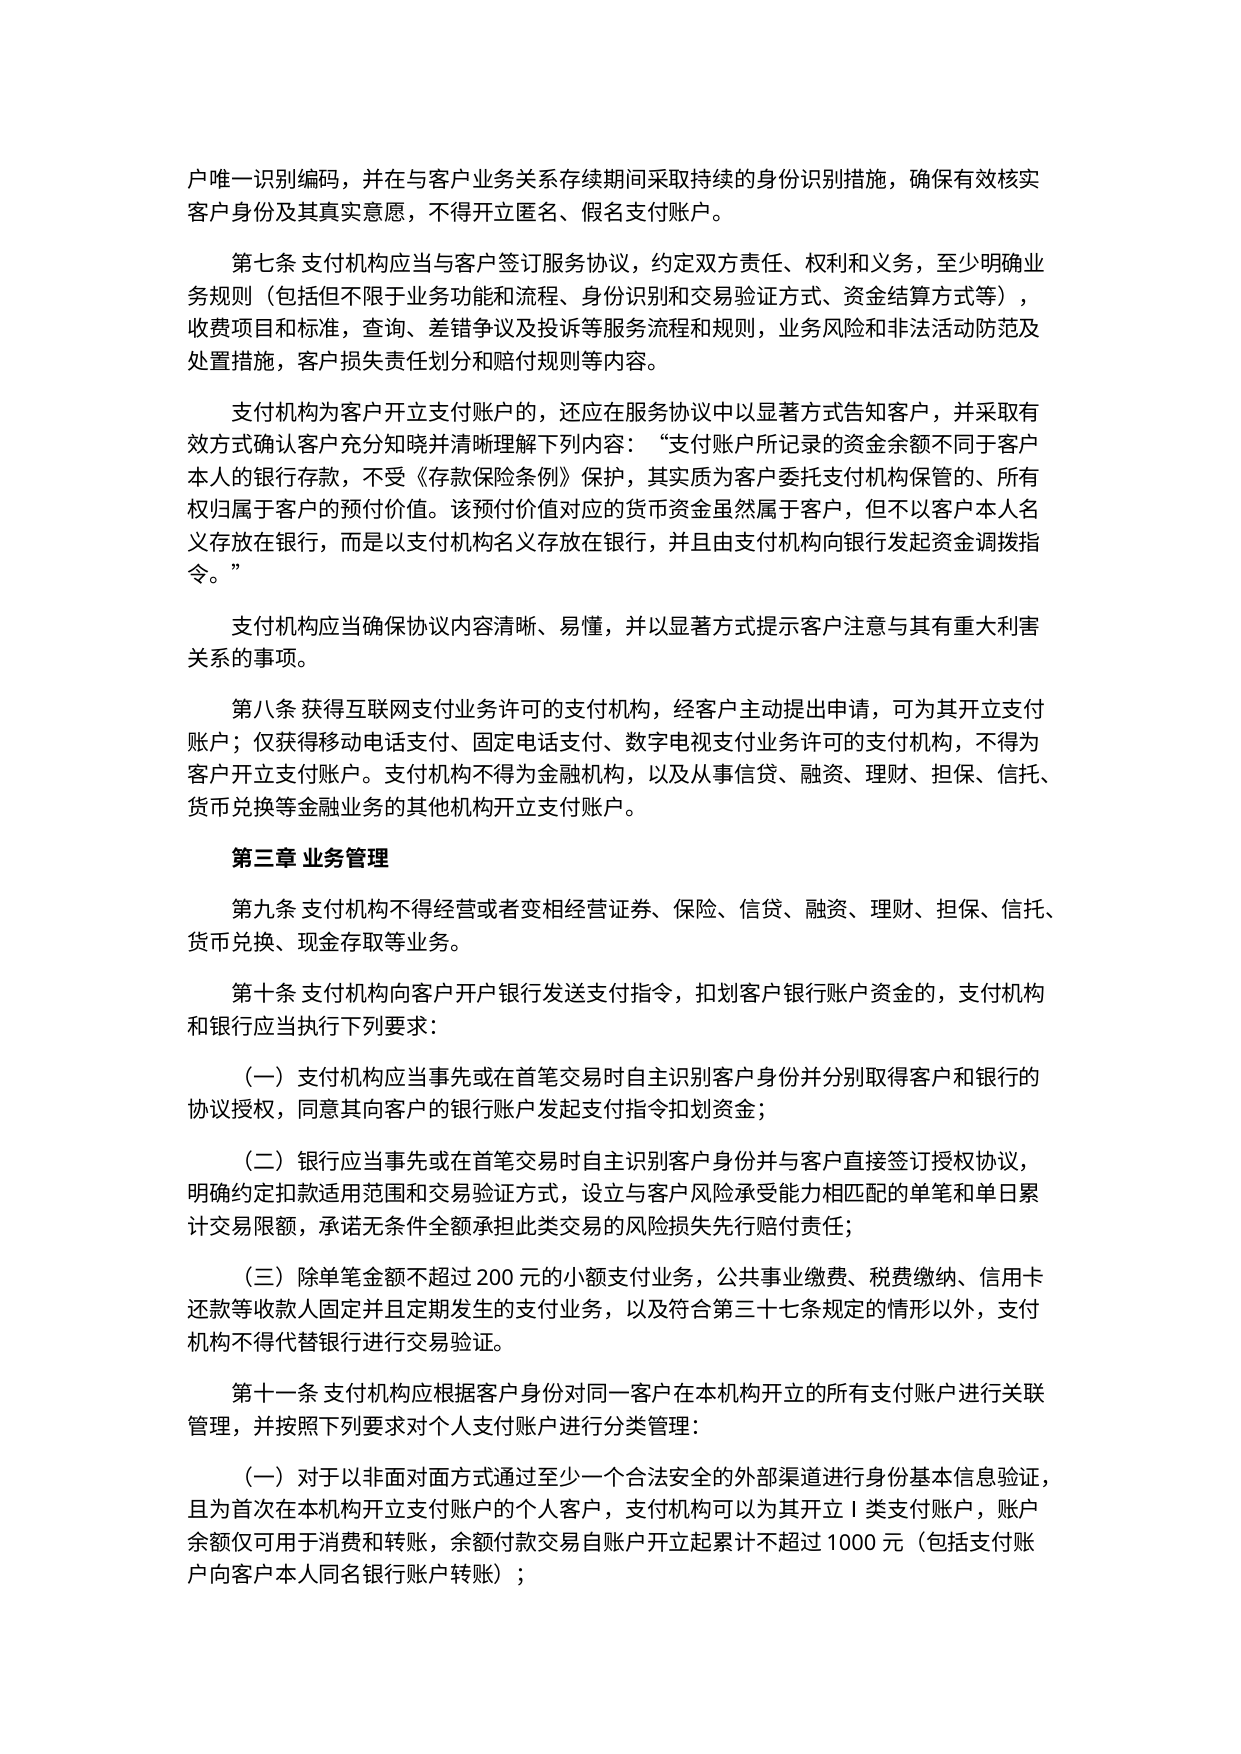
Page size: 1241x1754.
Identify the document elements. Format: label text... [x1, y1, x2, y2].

text 第七条 支付机构应当与客户签订服务协议，约定双方责任、权利和义务，至少明确业务规则（包括但不限于业务功能和流程、身份识别和交易验证方式、资金结算方式等），收费项目和标准，查询、差错争议及投诉等服务流程和规则，业务风险和非法活动防范及处置措施，客户损失责任划分和赔付规则等内容。 [187, 246, 1053, 376]
text （一）支付机构应当事先或在首笔交易时自主识别客户身份并分别取得客户和银行的协议授权，同意其向客户的银行账户发起支付指令扣划资金； [187, 1059, 1053, 1124]
text （三）除单笔金额不超过200 元的小额支付业务，公共事业缴费、税费缴纳、信用卡还款等收款人固定并且定期发生的支付业务，以及符合第三十七条规定的情形以外，支付机构不得代替银行进行交易验证。 [187, 1259, 1053, 1357]
text 第十条 支付机构向客户开户银行发送支付指令，扣划客户银行账户资金的，支付机构和银行应当执行下列要求： [187, 976, 1053, 1041]
text 第十一条 支付机构应根据客户身份对同一客户在本机构开立的所有支付账户进行关联管理，并按照下列要求对个人支付账户进行分类管理： [187, 1376, 1053, 1441]
text 第三章 业务管理 [187, 841, 1053, 873]
text 第九条 支付机构不得经营或者变相经营证券、保险、信贷、融资、理财、担保、信托、货币兑换、现金存取等业务。 [187, 892, 1053, 957]
text （二）银行应当事先或在首笔交易时自主识别客户身份并与客户直接签订授权协议，明确约定扣款适用范围和交易验证方式，设立与客户风险承受能力相匹配的单笔和单日累计交易限额，承诺无条件全额承担此类交易的风险损失先行赔付责任； [187, 1143, 1053, 1241]
text （一）对于以非面对面方式通过至少一个合法安全的外部渠道进行身份基本信息验证，且为首次在本机构开立支付账户的个人客户，支付机构可以为其开立Ⅰ类支付账户，账户余额仅可用于消费和转账，余额付款交易自账户开立起累计不超过1000 元（包括支付账户向客户本人同名银行账户转账）； [187, 1459, 1053, 1589]
text 支付机构应当确保协议内容清晰、易懂，并以显著方式提示客户注意与其有重大利害关系的事项。 [187, 608, 1053, 673]
text 支付机构为客户开立支付账户的，还应在服务协议中以显著方式告知客户，并采取有效方式确认客户充分知晓并清晰理解下列内容：“支付账户所记录的资金余额不同于客户本人的银行存款，不受《存款保险条例》保护，其实质为客户委托支付机构保管的、所有权归属于客户的预付价值。该预付价值对应的货币资金虽然属于客户，但不以客户本人名义存放在银行，而是以支付机构名义存放在银行，并且由支付机构向银行发起资金调拨指令。” [187, 394, 1053, 589]
text 第八条 获得互联网支付业务许可的支付机构，经客户主动提出申请，可为其开立支付账户；仅获得移动电话支付、固定电话支付、数字电视支付业务许可的支付机构，不得为客户开立支付账户。支付机构不得为金融机构，以及从事信贷、融资、理财、担保、信托、货币兑换等金融业务的其他机构开立支付账户。 [187, 692, 1053, 822]
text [187, 162, 1053, 227]
